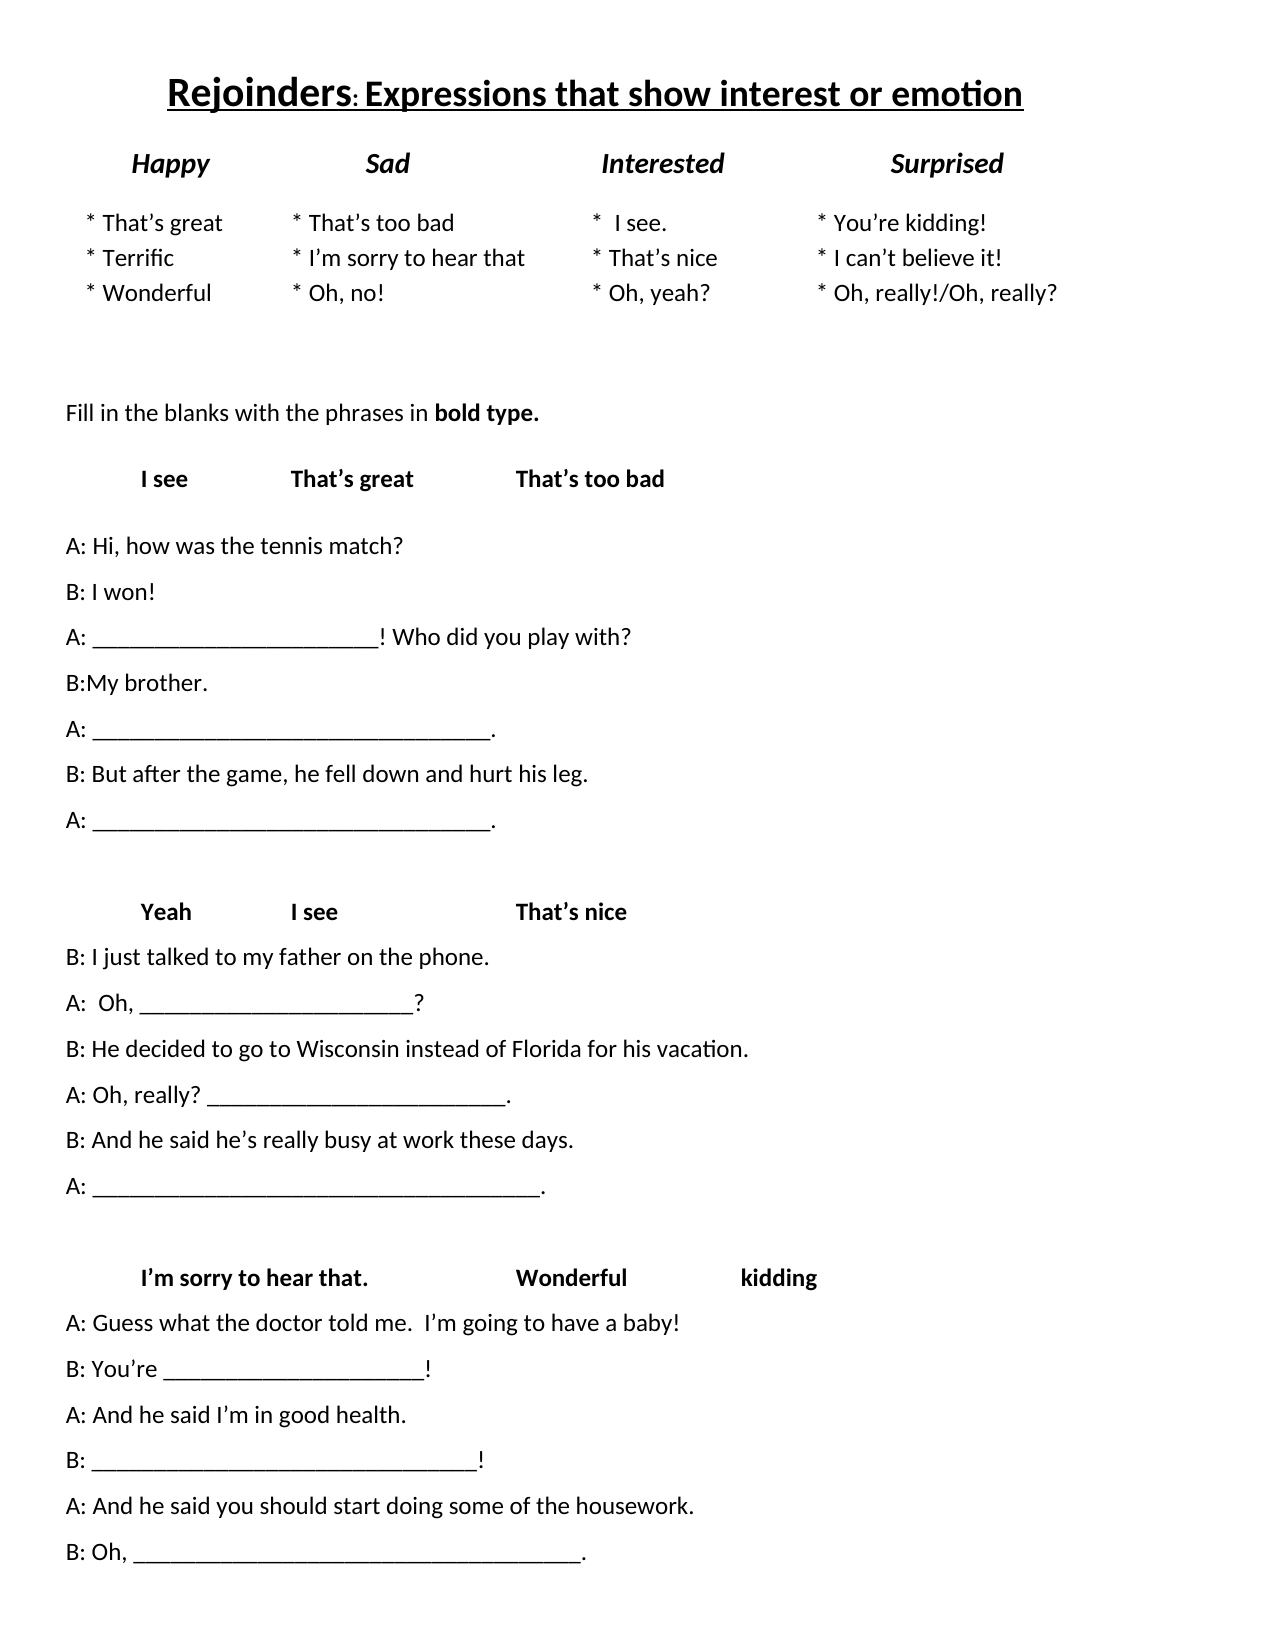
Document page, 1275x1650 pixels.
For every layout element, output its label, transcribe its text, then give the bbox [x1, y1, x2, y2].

text A: ________________________________. [66, 713, 1125, 743]
text B: Oh, ____________________________________. [66, 1536, 1125, 1567]
text B:My brother. [66, 667, 1125, 698]
list * Wonderful * Oh, no! * Oh, yeah? * Oh, really!/Oh, really? [84, 277, 1125, 307]
text B: I just talked to my father on the phone. [66, 942, 1125, 972]
text B: But after the game, he fell down and hurt his leg. [66, 759, 1125, 789]
text B: I won! [66, 576, 1125, 606]
text A: ________________________________. [66, 804, 1125, 835]
text A: Oh, ______________________? [66, 987, 1125, 1018]
text B: You’re _____________________! [66, 1353, 1125, 1384]
text Fill in the blanks with the phrases in bold type. [66, 397, 1125, 427]
text A: And he said I’m in good health. [66, 1399, 1125, 1429]
text I see That’s great That’s too bad [66, 463, 1125, 494]
list * That’s great * That’s too bad * I see. * You’re kidding! * Terrific * I’m sorry to hear that * That’s nice * I can’t believe it! [84, 207, 1125, 272]
text B: And he said he’s really busy at work these days. [66, 1124, 1125, 1155]
text Yeah I see That’s nice [66, 896, 1125, 926]
text A: And he said you should start doing some of the housework. [66, 1490, 1125, 1521]
text A: Hi, how was the tennis match? [66, 530, 1125, 561]
text Rejoinders: Expressions that show interest or emotion [66, 66, 1125, 116]
text Happy Sad Interested Surprised [66, 145, 1125, 181]
text I’m sorry to hear that. Wonderful kidding [66, 1262, 1125, 1292]
text A: _______________________! Who did you play with? [66, 621, 1125, 652]
text A: ____________________________________. [66, 1170, 1125, 1201]
text A: Oh, really? ________________________. [66, 1079, 1125, 1109]
text B: He decided to go to Wisconsin instead of Florida for his vacation. [66, 1033, 1125, 1063]
text B: _______________________________! [66, 1444, 1125, 1475]
text A: Guess what the doctor told me. I’m going to have a baby! [66, 1307, 1125, 1338]
